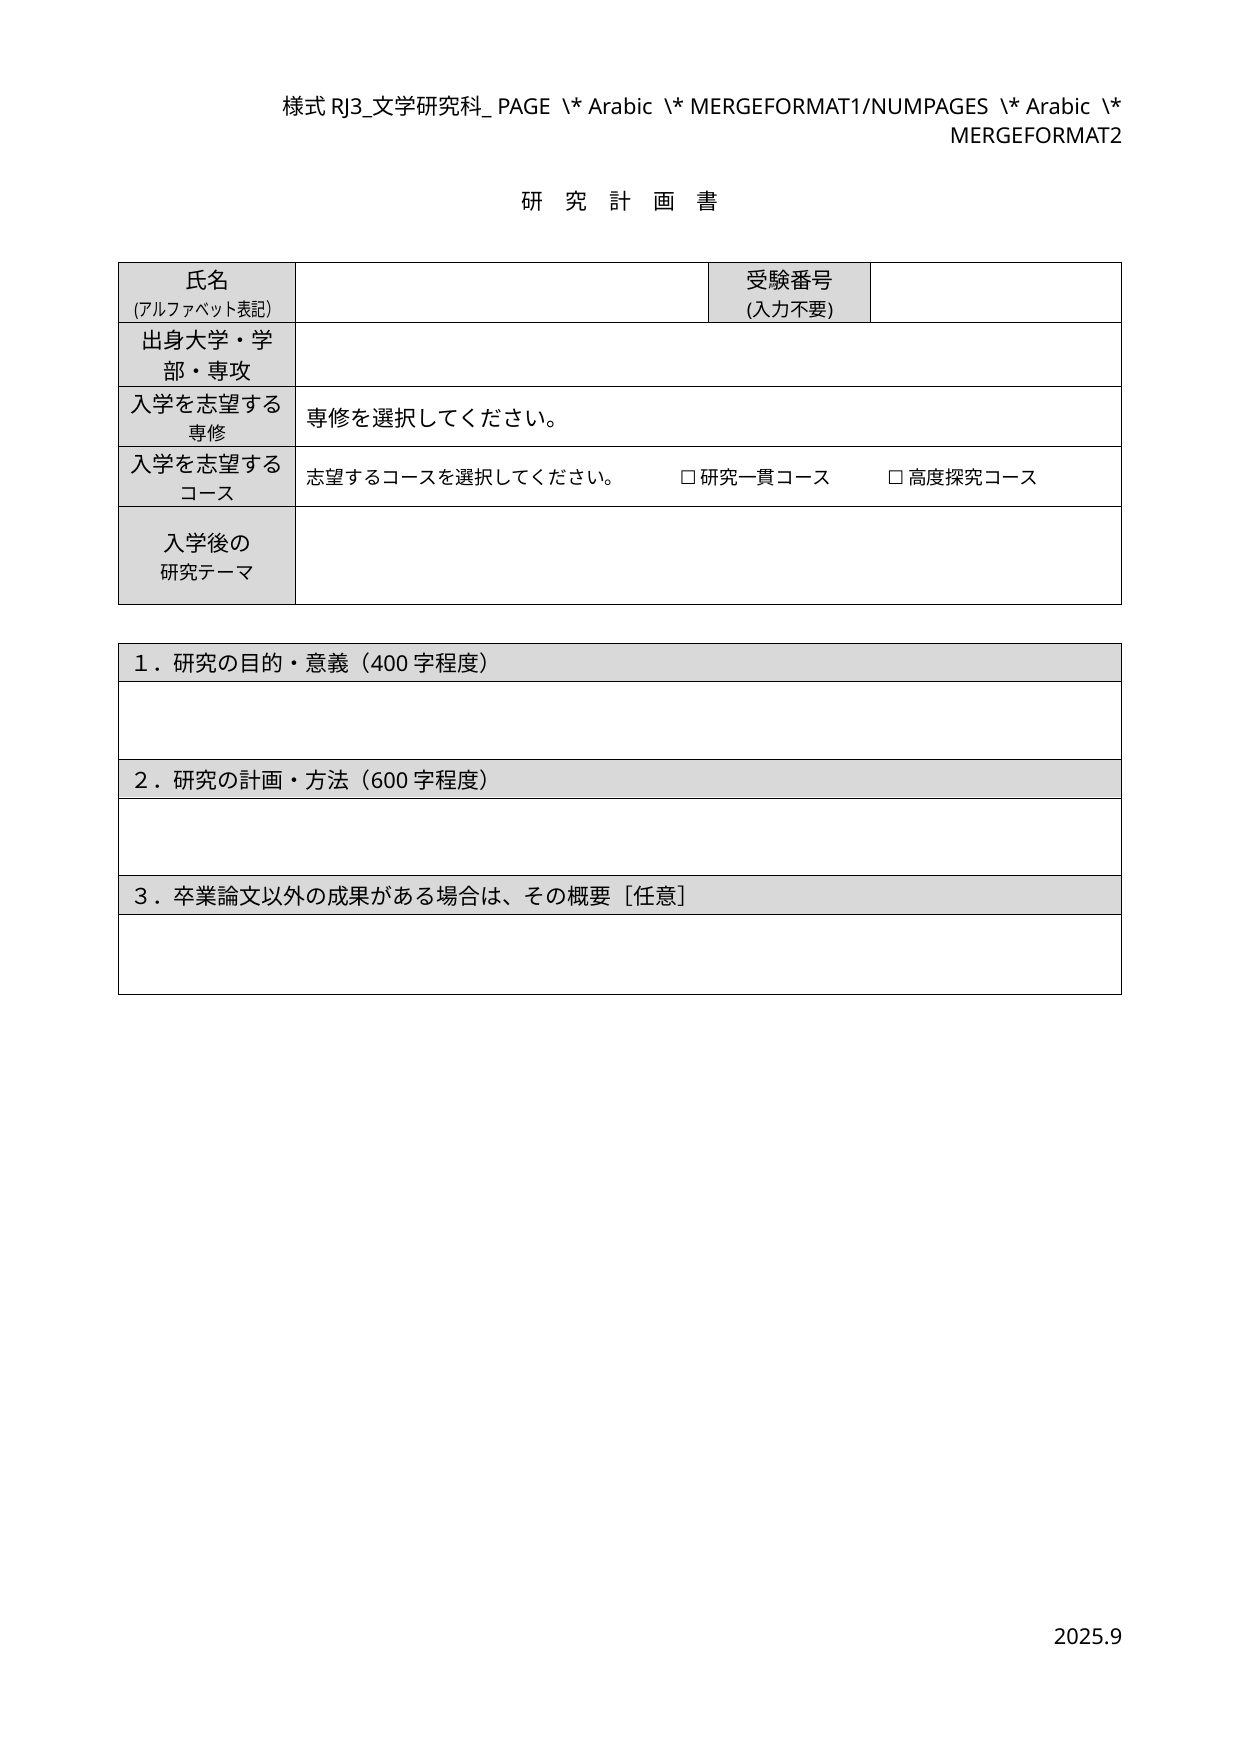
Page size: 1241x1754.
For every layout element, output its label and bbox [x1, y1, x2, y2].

table_header [871, 263, 1121, 322]
table_cell [119, 799, 1121, 875]
table_cell [119, 387, 295, 446]
table_cell [119, 447, 295, 506]
table_header [709, 263, 870, 322]
table_header [296, 263, 708, 322]
table_cell [119, 507, 295, 604]
table_cell [119, 876, 1121, 914]
table_cell [119, 915, 1121, 994]
table_cell [119, 682, 1121, 759]
table_cell [296, 447, 1121, 506]
table_header [119, 644, 1121, 681]
table_cell [119, 323, 295, 386]
table_cell [119, 760, 1121, 797]
table_cell [296, 323, 1121, 386]
table_cell [296, 507, 1121, 604]
